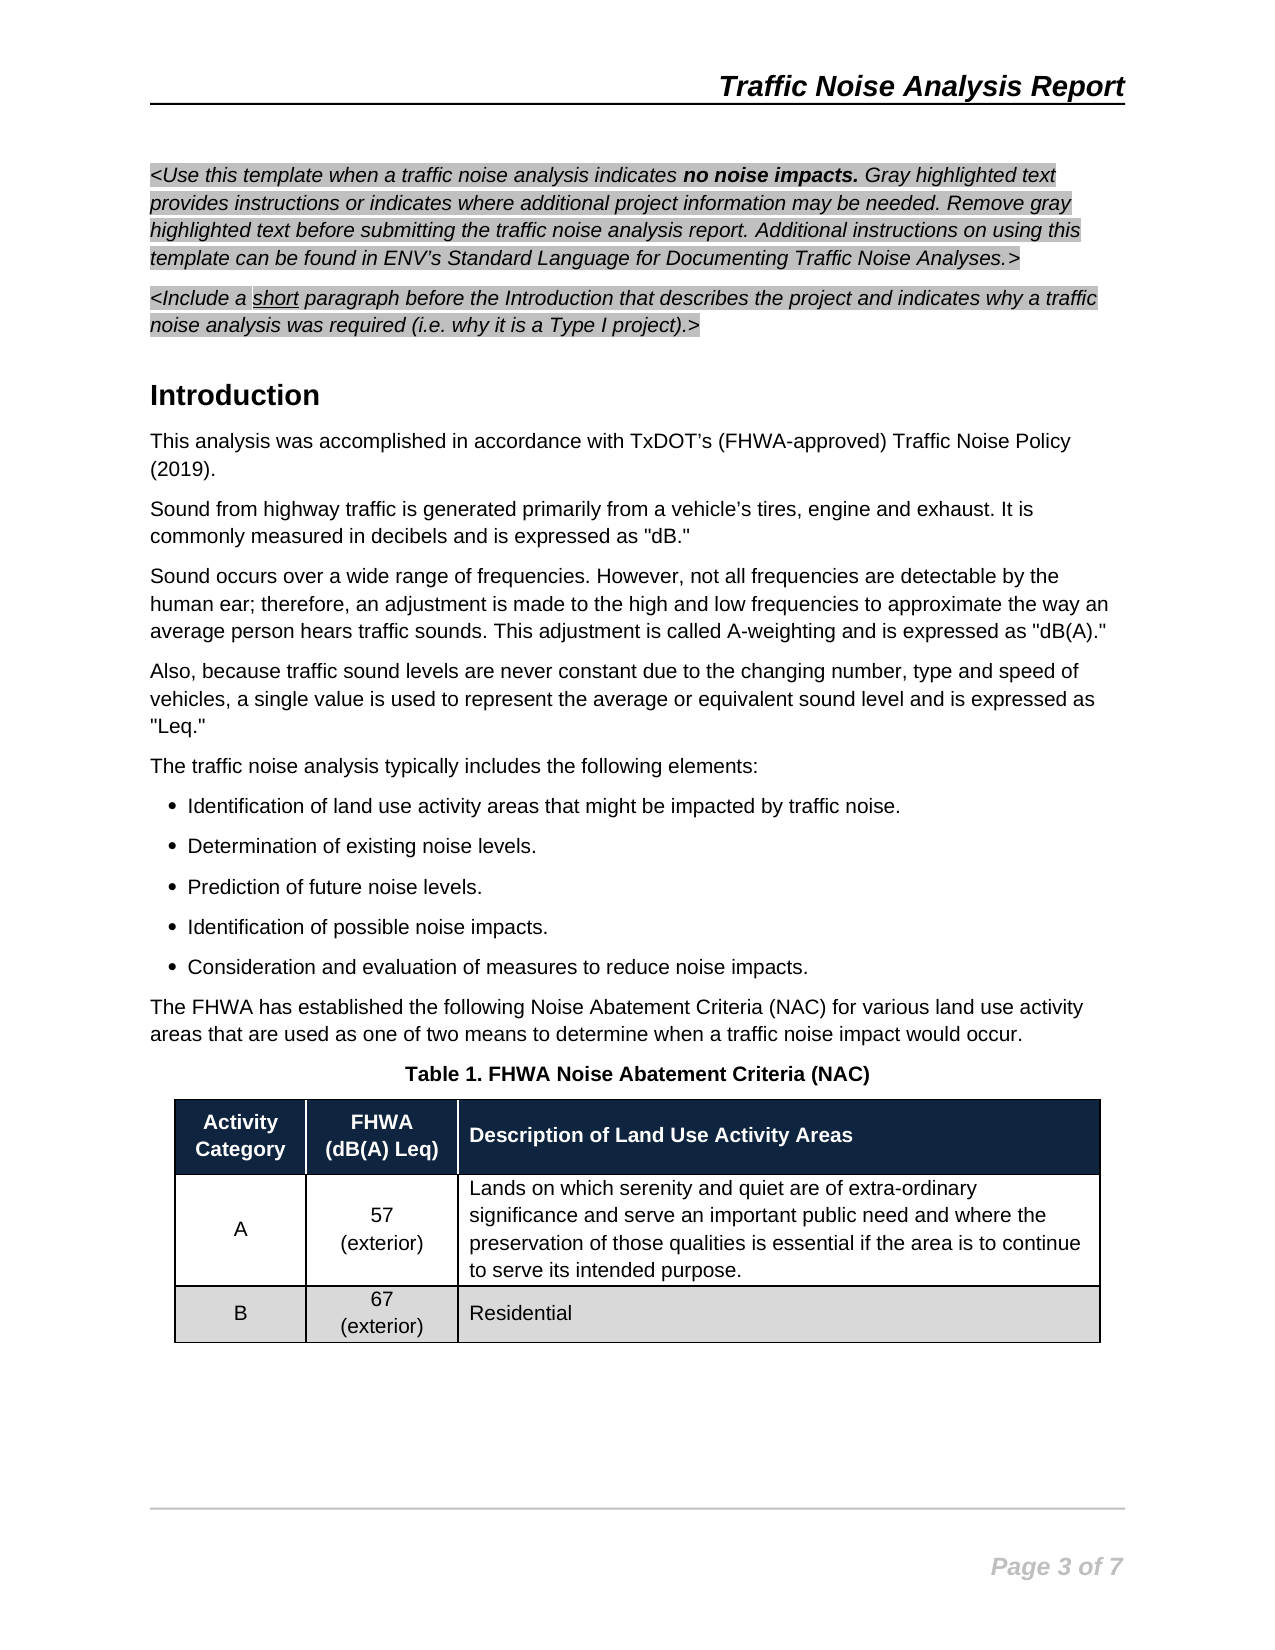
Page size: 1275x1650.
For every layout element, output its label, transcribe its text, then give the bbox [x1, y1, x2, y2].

text This analysis was accomplished in accordance with TxDOT’s (FHWA-approved) Traffic Noise Policy (2019). [150, 429, 1125, 481]
text Sound from highway traffic is generated primarily from a vehicle’s tires, engine and exhaust. It is commonly measured in decibels and is expressed as "dB." [150, 497, 1125, 548]
text Consideration and evaluation of measures to reduce noise impacts. [169, 955, 1125, 979]
text The FHWA has established the following Noise Abatement Criteria (NAC) for various land use activity areas that are used as one of two means to determine when a traffic noise impact would occur. [150, 995, 1125, 1046]
table_header Description of Land Use Activity Areas [459, 1100, 1099, 1174]
text <Use this template when a traffic noise analysis indicates no noise impacts. Gray highlighted text provides instructions or indicates where additional project information may be needed. Remove gray highlighted text before submitting the traffic noise analysis report. Additional instructions on using this template can be found in ENV’s Standard Language for Documenting Traffic Noise Analyses.> [150, 163, 1125, 270]
text Identification of land use activity areas that might be impacted by traffic noise. [169, 794, 1125, 818]
table_cell A [176, 1175, 305, 1285]
text Identification of possible noise impacts. [169, 914, 1125, 939]
table_header FHWA (dB(A) Leq) [307, 1100, 457, 1174]
table_cell Residential [459, 1287, 1099, 1342]
table_cell 57 (exterior) [307, 1175, 457, 1285]
text Determination of existing noise levels. [169, 834, 1125, 858]
table_cell 67 (exterior) [307, 1287, 457, 1342]
text <Include a short paragraph before the Introduction that describes the project and indicates why a traffic noise analysis was required (i.e. why it is a Type I project).> [150, 286, 1125, 337]
text Table 1. FHWA Noise Abatement Criteria (NAC) [150, 1062, 1125, 1086]
table_cell Lands on which serenity and quiet are of extra-ordinary significance and serve an important public need and where the preservation of those qualities is essential if the area is to continue to serve its intended purpose. [459, 1175, 1099, 1285]
text Also, because traffic sound levels are never constant due to the changing number, type and speed of vehicles, a single value is used to represent the average or equivalent sound level and is expressed as "Leq." [150, 659, 1125, 738]
text The traffic noise analysis typically includes the following elements: [150, 754, 1125, 778]
table_header Activity Category [176, 1100, 305, 1174]
table_cell B [176, 1287, 305, 1342]
subtitle Introduction [150, 378, 1125, 412]
text Sound occurs over a wide range of frequencies. However, not all frequencies are detectable by the human ear; therefore, an adjustment is made to the high and low frequencies to approximate the way an average person hears traffic sounds. This adjustment is called A-weighting and is expressed as "dB(A)." [150, 564, 1125, 643]
text Prediction of future noise levels. [169, 874, 1125, 898]
